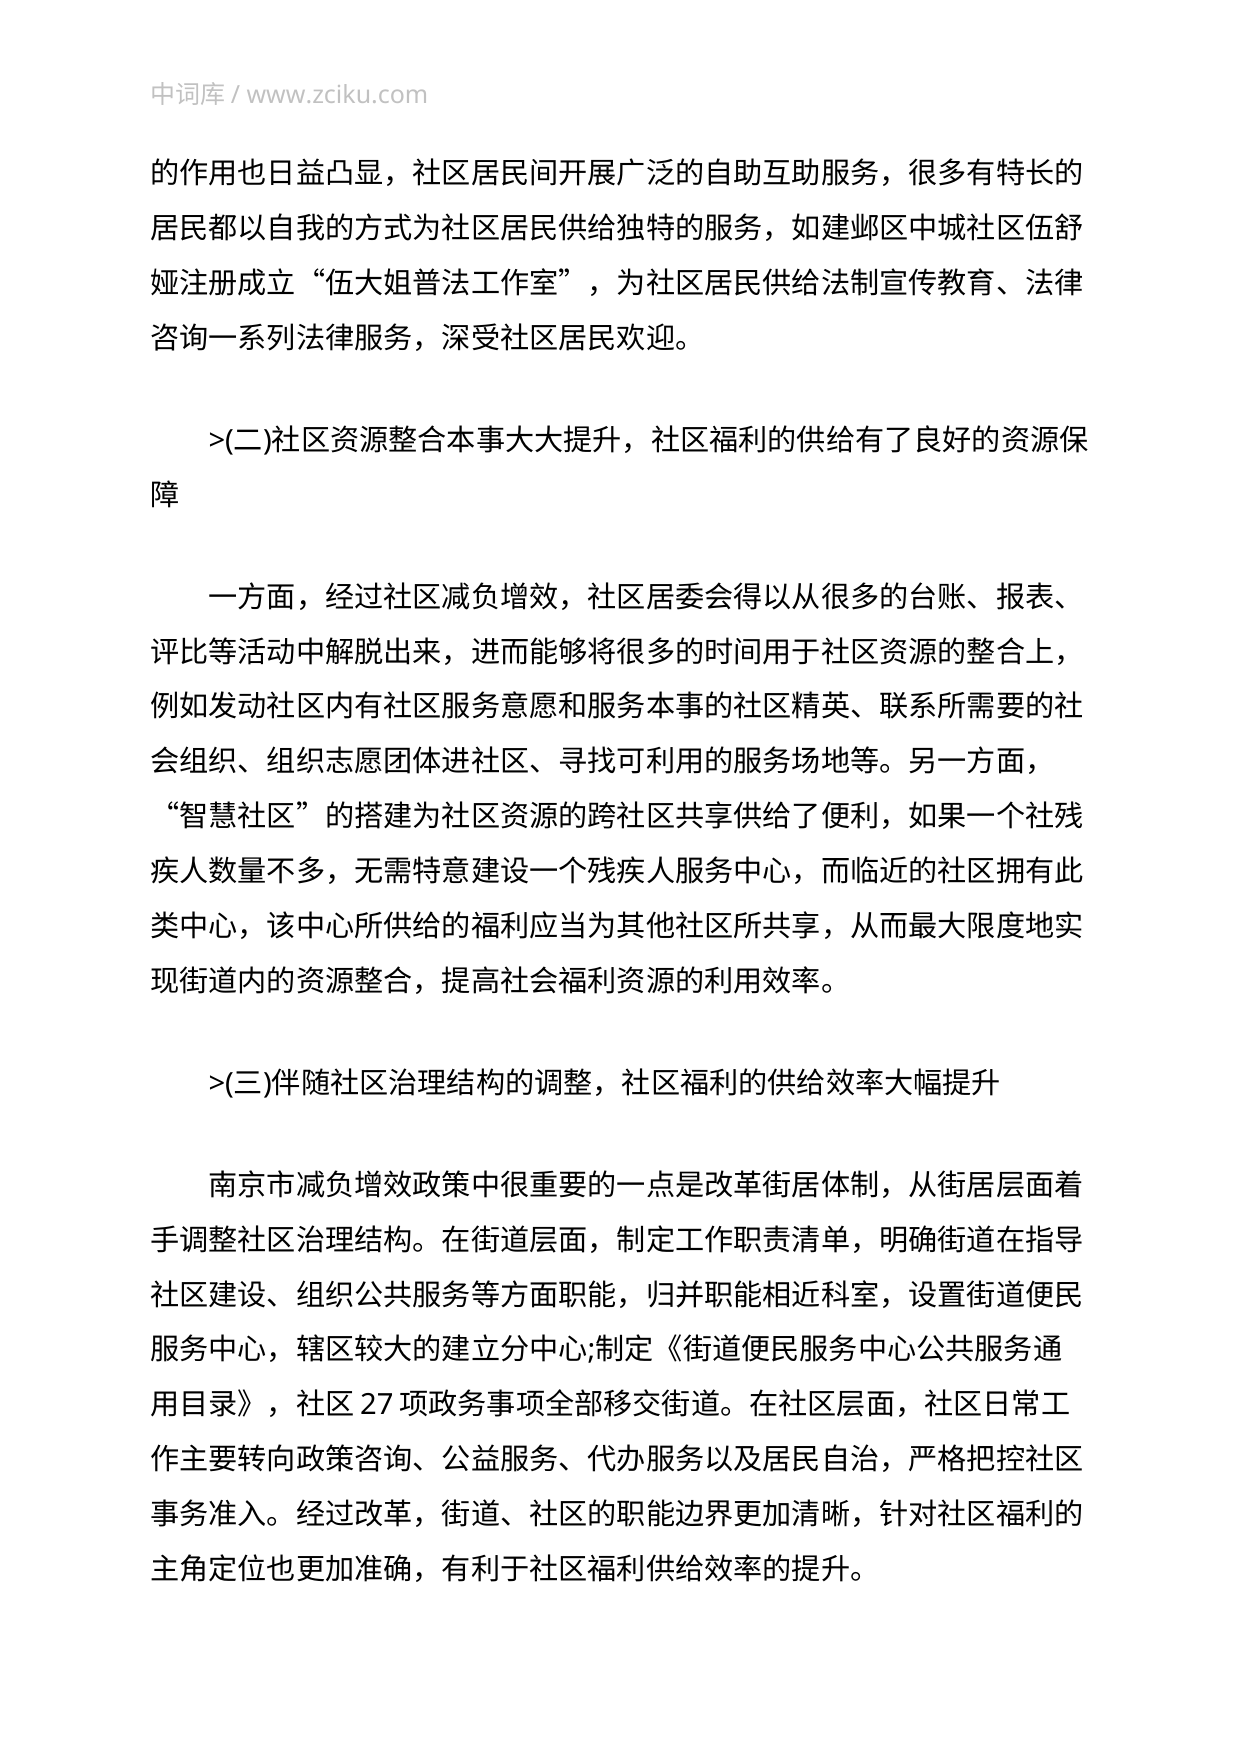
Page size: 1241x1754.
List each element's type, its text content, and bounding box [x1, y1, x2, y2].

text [150, 150, 1090, 357]
text >(三)伴随社区治理结构的调整，社区福利的供给效率大幅提升 [150, 1059, 1090, 1102]
text >(二)社区资源整合本事大大提升，社区福利的供给有了良好的资源保障 [150, 416, 1090, 514]
text 南京市减负增效政策中很重要的一点是改革街居体制，从街居层面着手调整社区治理结构。在街道层面，制定工作职责清单，明确街道在指导社区建设、组织公共服务等方面职能，归并职能相近科室，设置街道便民服务中心，辖区较大的建立分中心;制定《街道便民服务中心公共服务通用目录》，社区27项政务事项全部移交街道。在社区层面，社区日常工作主要转向政策咨询、公益服务、代办服务以及居民自治，严格把控社区事务准入。经过改革，街道、社区的职能边界更加清晰，针对社区福利的主角定位也更加准确，有利于社区福利供给效率的提升。 [150, 1161, 1090, 1588]
text 一方面，经过社区减负增效，社区居委会得以从很多的台账、报表、评比等活动中解脱出来，进而能够将很多的时间用于社区资源的整合上，例如发动社区内有社区服务意愿和服务本事的社区精英、联系所需要的社会组织、组织志愿团体进社区、寻找可利用的服务场地等。另一方面，“智慧社区”的搭建为社区资源的跨社区共享供给了便利，如果一个社残疾人数量不多，无需特意建设一个残疾人服务中心，而临近的社区拥有此类中心，该中心所供给的福利应当为其他社区所共享，从而最大限度地实现街道内的资源整合，提高社会福利资源的利用效率。 [150, 573, 1090, 1000]
